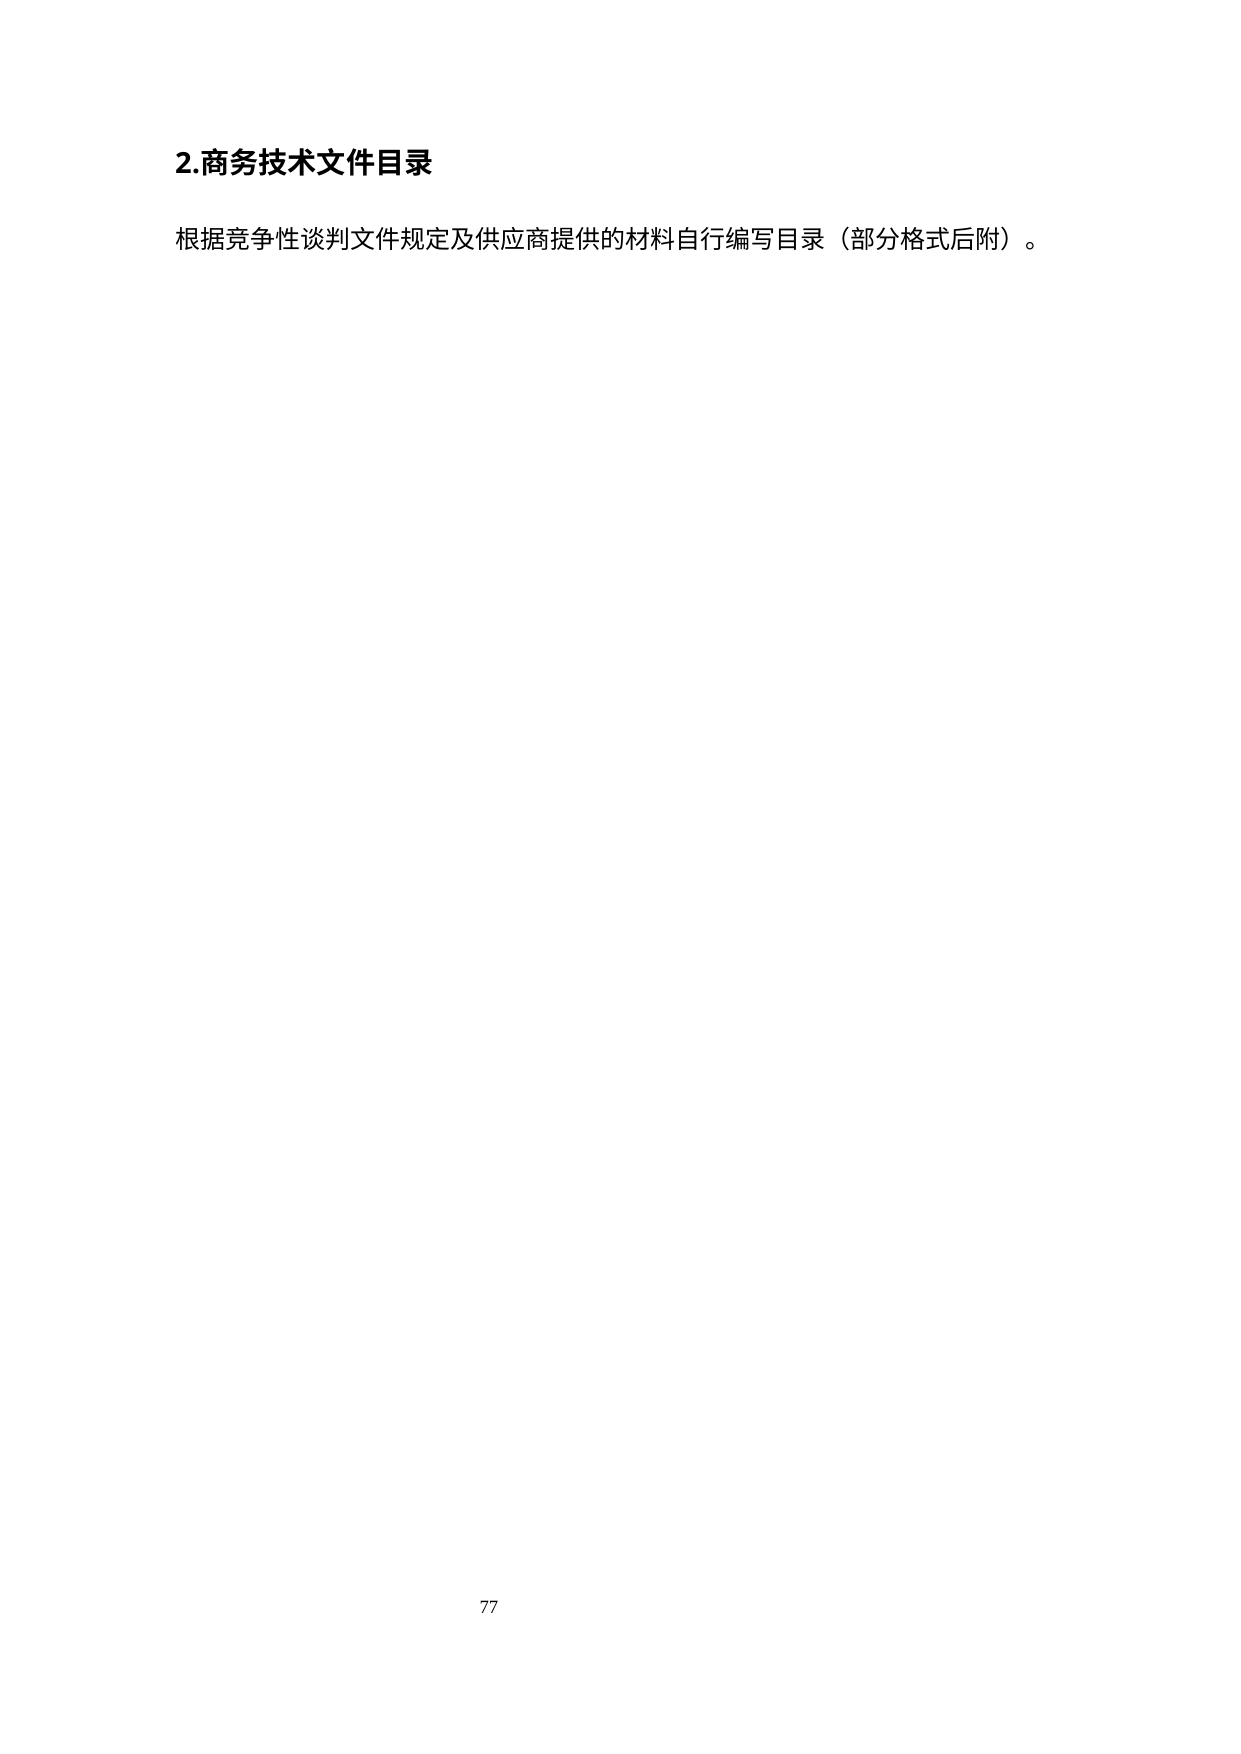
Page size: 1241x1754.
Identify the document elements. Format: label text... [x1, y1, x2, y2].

text 根据竞争性谈判文件规定及供应商提供的材料自行编写目录（部分格式后附）。 [175, 220, 1084, 256]
text 2.商务技术文件目录 [175, 139, 1040, 182]
